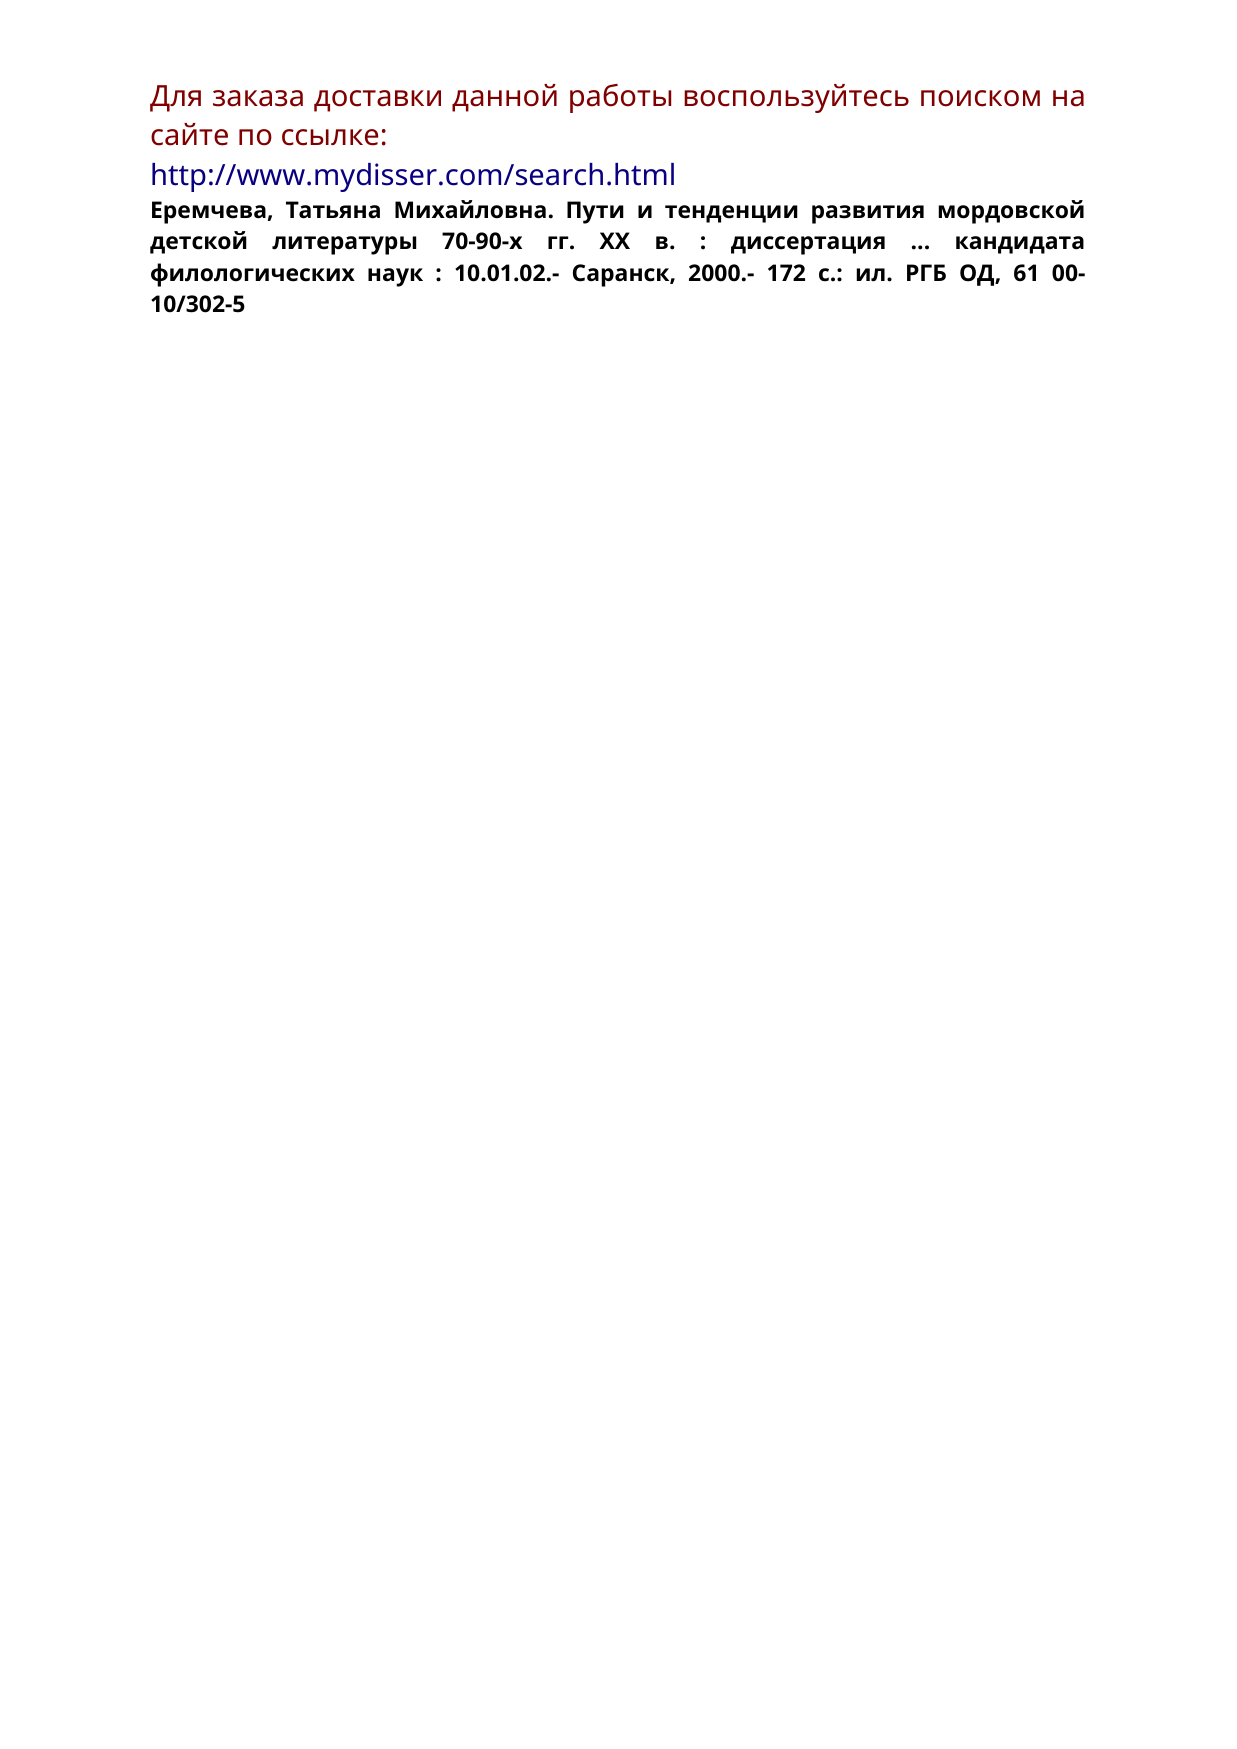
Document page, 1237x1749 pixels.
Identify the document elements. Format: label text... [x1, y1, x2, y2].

text Еремчева, Татьяна Михайловна. Пути и тенденции развития мордовской детской литературы 70-90-х гг. ХХ в. : диссертация ... кандидата филологических наук : 10.01.02.- Саранск, 2000.- 172 с.: ил. РГБ ОД, 61 00-10/302-5 [150, 194, 1086, 319]
